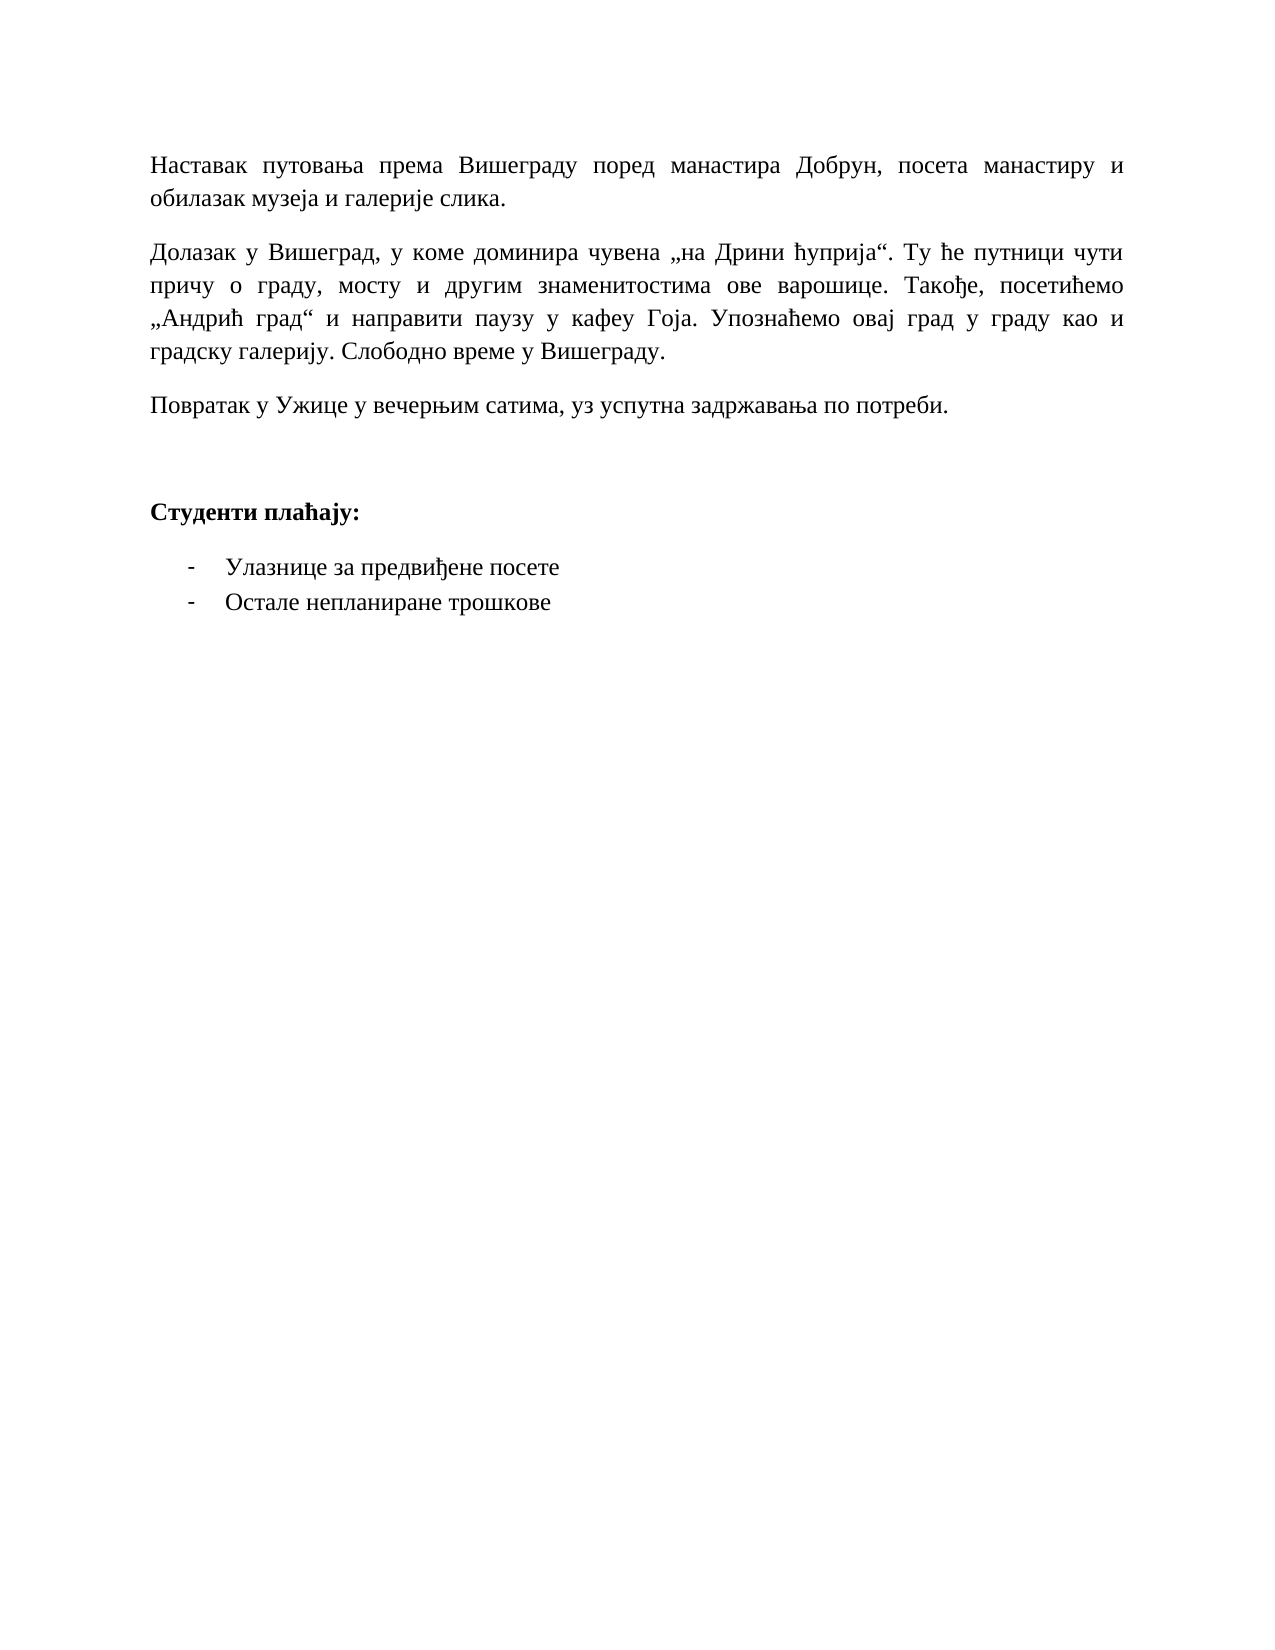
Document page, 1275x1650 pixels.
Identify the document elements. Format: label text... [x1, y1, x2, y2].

text Наставак путовања према Вишеграду поред манастира Добрун, посета манастиру и обилазак музеја и галерије слика. [150, 150, 1125, 212]
list Улазнице за предвиђене посете [187, 551, 1125, 582]
text Долазак у Вишеград, у коме доминира чувена „на Дрини ћуприја“. Ту ће путници чути причу о граду, мосту и другим знаменитостима ове варошице. Такође, посетићемо „Андрић град“ и направити паузу у кафеу Гоја. Упознаћемо овај град у граду као и градску галерију. Слободно време у Вишеграду. [150, 237, 1125, 365]
text Повратак у Ужице у вечерњим сатима, уз успутна задржавања по потреби. [150, 390, 1125, 418]
text Студенти плаћају: [150, 497, 1125, 526]
list Остале непланиране трошкове [187, 586, 1125, 617]
